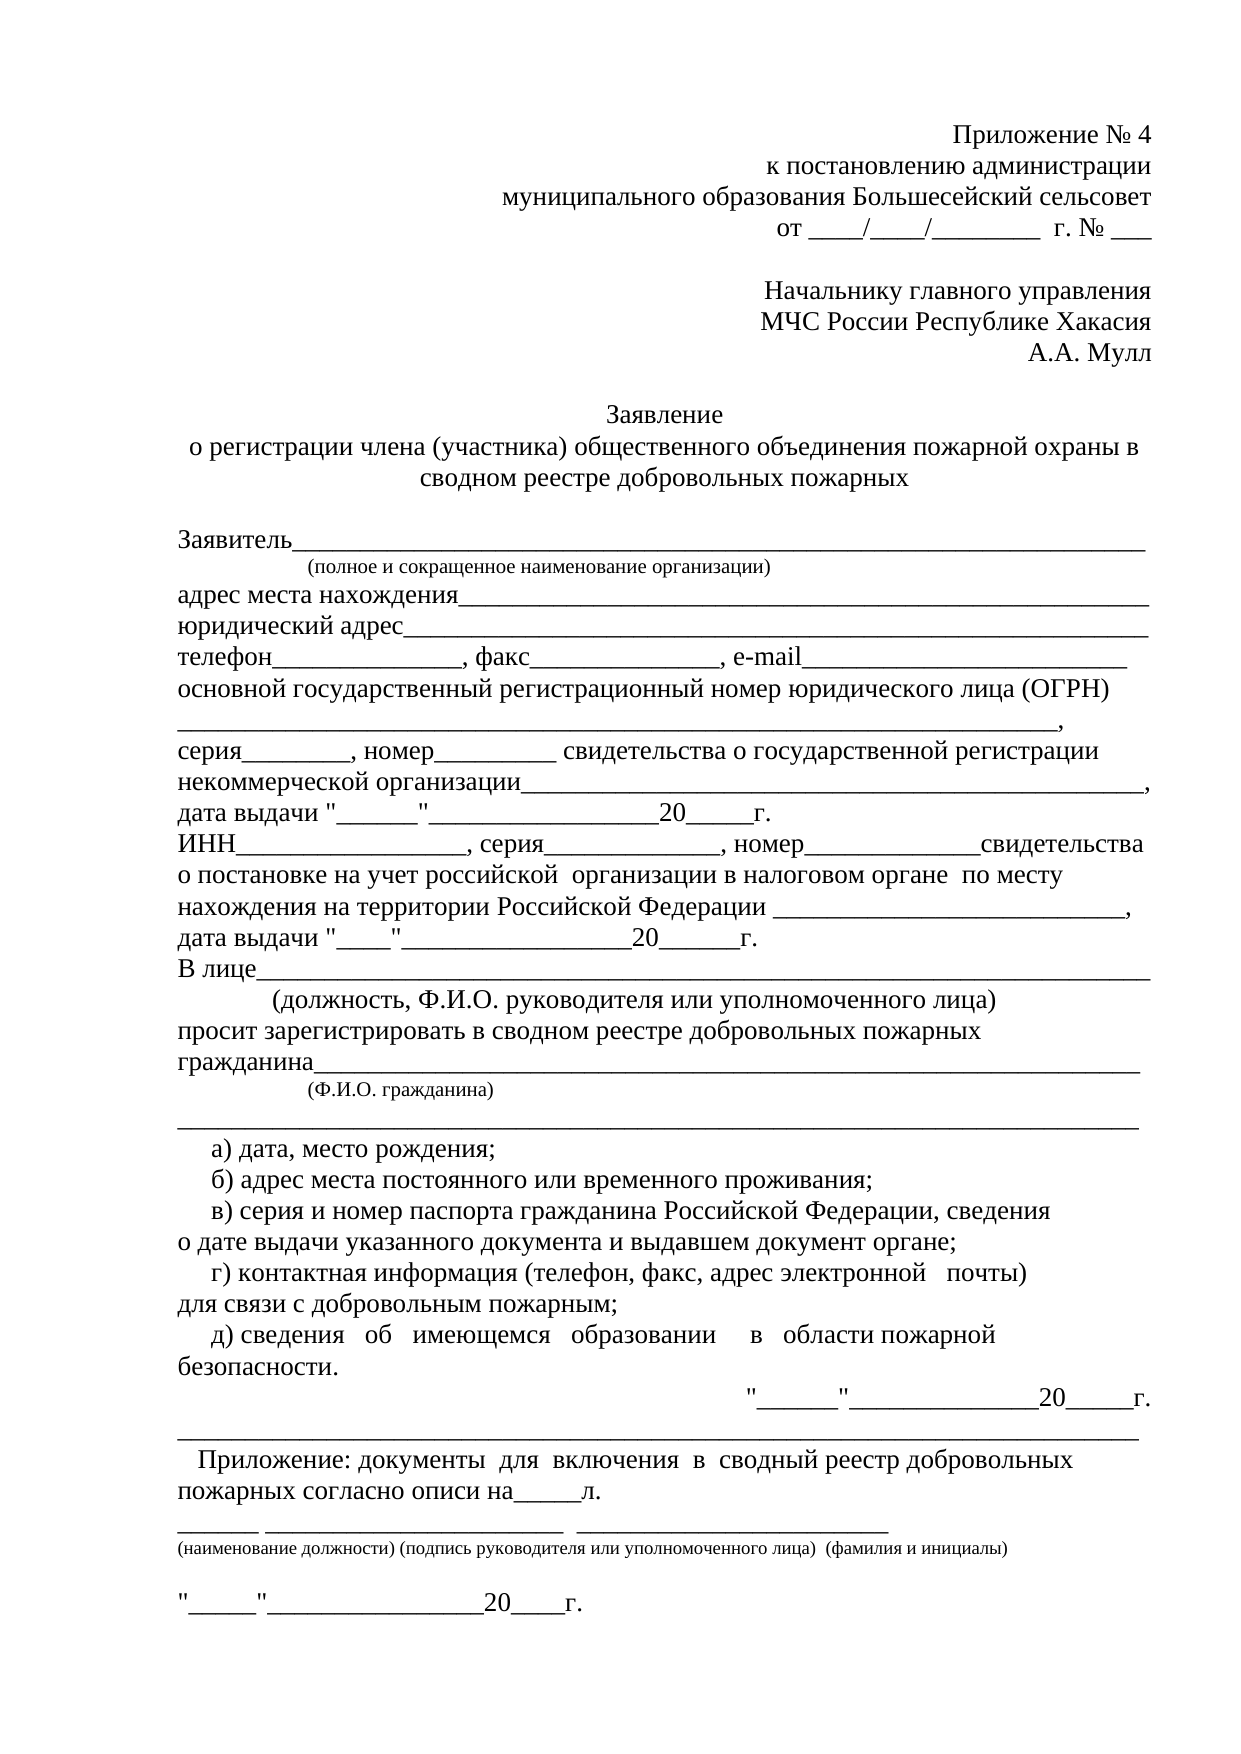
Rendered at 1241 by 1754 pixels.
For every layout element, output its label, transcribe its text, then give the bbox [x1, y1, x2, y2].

text ИНН_________________, серия_____________, номер_____________свидетельства [177, 827, 1152, 858]
text Заявление [177, 398, 1152, 429]
text "_____"________________20____г. [177, 1586, 1152, 1617]
text (должность, Ф.И.О. руководителя или уполномоченного лица) [177, 983, 1152, 1014]
text для связи с добровольным пожарным; [177, 1287, 1152, 1319]
text (полное и сокращенное наименование организации) [177, 554, 1152, 578]
text телефон______________, факс______________, e-mail________________________ [177, 641, 1152, 672]
text от ____/____/________ г. № ___ [177, 212, 1152, 243]
text безопасности. [177, 1350, 1152, 1381]
text о регистрации члена (участника) общественного объединения пожарной охраны в сводном реестре добровольных пожарных [177, 429, 1152, 492]
text "______"______________20_____г. [177, 1381, 1152, 1412]
text (наименование должности) (подпись руководителя или уполномоченного лица) (фамилия и инициалы) [177, 1537, 1152, 1558]
text просит зарегистрировать в сводном реестре добровольных пожарных [177, 1014, 1152, 1045]
text б) адрес места постоянного или временного проживания; [177, 1163, 1152, 1194]
text А.А. Мулл [177, 336, 1152, 367]
text адрес места нахождения___________________________________________________ [177, 578, 1152, 609]
text пожарных согласно описи на_____л. [177, 1474, 1152, 1506]
text а) дата, место рождения; [177, 1132, 1152, 1163]
text некоммерческой организации______________________________________________, [177, 765, 1152, 796]
text о дате выдачи указанного документа и выдавшем документ органе; [177, 1225, 1152, 1256]
text ______ ______________________ _______________________ [177, 1506, 1152, 1537]
text Заявитель_______________________________________________________________ [177, 523, 1152, 554]
text _______________________________________________________________________ [177, 1101, 1152, 1132]
text Приложение: документы для включения в сводный реестр добровольных [177, 1443, 1152, 1474]
text нахождения на территории Российской Федерации __________________________, [177, 890, 1152, 921]
text дата выдачи "______"_________________20_____г. [177, 796, 1152, 827]
text В лице__________________________________________________________________ [177, 952, 1152, 983]
text Начальнику главного управления [177, 274, 1152, 305]
text в) серия и номер паспорта гражданина Российской Федерации, сведения [177, 1194, 1152, 1225]
text гражданина_____________________________________________________________ [177, 1045, 1152, 1077]
text д) сведения об имеющемся образовании в области пожарной [177, 1319, 1152, 1350]
text муниципального образования Большесейский сельсовет [177, 180, 1152, 212]
text к постановлению администрации [177, 149, 1152, 180]
text о постановке на учет российской организации в налоговом органе по месту [177, 858, 1152, 890]
text серия________, номер_________ свидетельства о государственной регистрации [177, 734, 1152, 765]
text (Ф.И.О. гражданина) [177, 1077, 1152, 1101]
text г) контактная информация (телефон, факс, адрес электронной почты) [177, 1256, 1152, 1287]
text дата выдачи "____"_________________20______г. [177, 921, 1152, 952]
text юридический адрес_______________________________________________________ [177, 609, 1152, 641]
text основной государственный регистрационный номер юридического лица (ОГРН) _________________________________________________________________, [177, 672, 1152, 734]
text Приложение № 4 [177, 118, 1152, 149]
text _______________________________________________________________________ [177, 1412, 1152, 1443]
text МЧС России Республике Хакасия [177, 305, 1152, 336]
